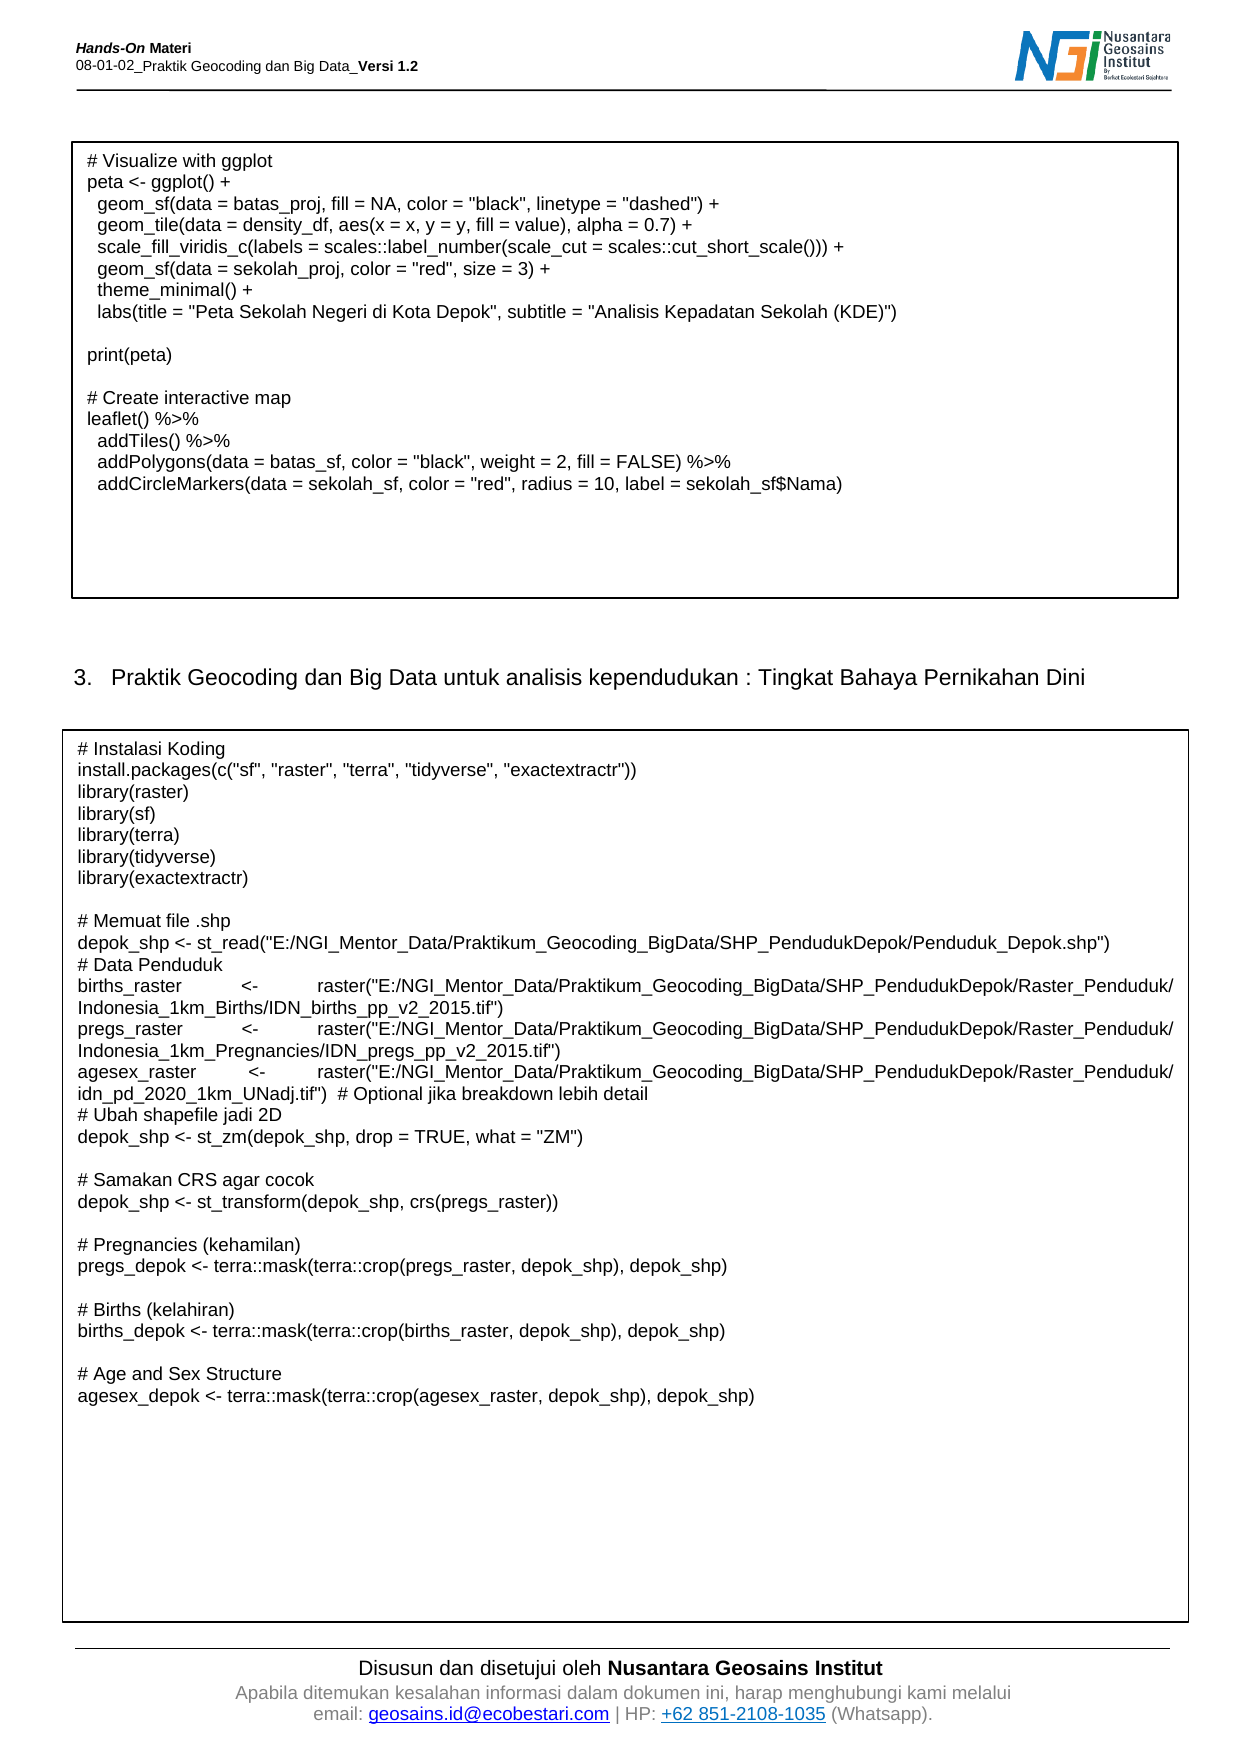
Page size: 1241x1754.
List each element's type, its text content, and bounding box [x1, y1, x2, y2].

subtitle Praktik Geocoding dan Big Data untuk analisis kependudukan : Tingkat Bahaya Pernikahan Dini [73, 664, 1182, 690]
picture [1014, 31, 1171, 81]
